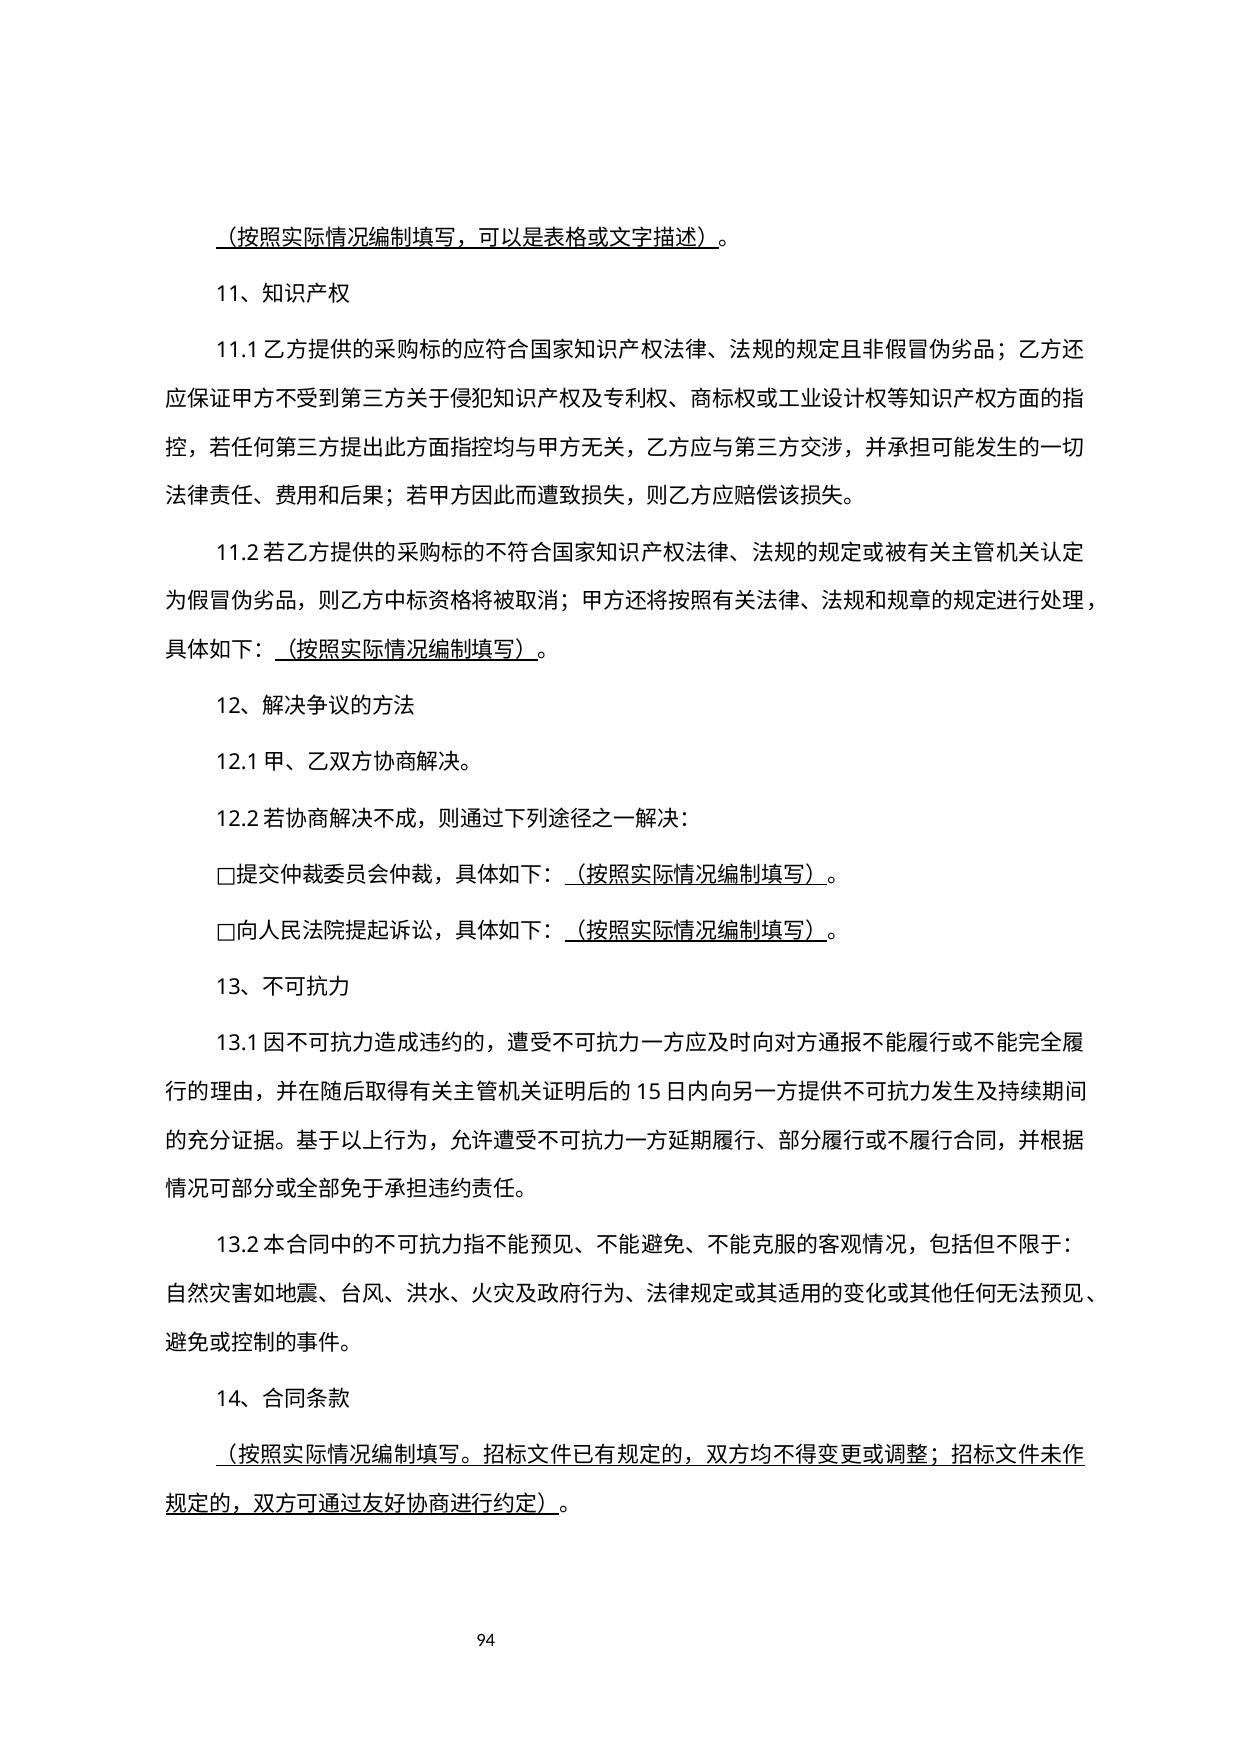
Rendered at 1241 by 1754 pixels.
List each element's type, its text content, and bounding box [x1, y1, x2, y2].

text 12.2若协商解决不成，则通过下列途径之一解决： [165, 800, 1087, 833]
text 11.2若乙方提供的采购标的不符合国家知识产权法律、法规的规定或被有关主管机关认定为假冒伪劣品，则乙方中标资格将被取消；甲方还将按照有关法律、法规和规章的规定进行处理，具体如下：（按照实际情况编制填写）。 [165, 534, 1087, 664]
text 12、解决争议的方法 [165, 688, 1087, 720]
text 12.1甲、乙双方协商解决。 [165, 744, 1087, 777]
text □向人民法院提起诉讼，具体如下：（按照实际情况编制填写）。 [165, 912, 1087, 945]
text （按照实际情况编制填写。招标文件已有规定的，双方均不得变更或调整；招标文件未作规定的，双方可通过友好协商进行约定）。 [165, 1437, 1087, 1518]
text 11.1乙方提供的采购标的应符合国家知识产权法律、法规的规定且非假冒伪劣品；乙方还应保证甲方不受到第三方关于侵犯知识产权及专利权、商标权或工业设计权等知识产权方面的指控，若任何第三方提出此方面指控均与甲方无关，乙方应与第三方交涉，并承担可能发生的一切法律责任、费用和后果；若甲方因此而遭致损失，则乙方应赔偿该损失。 [165, 332, 1087, 511]
text 14、合同条款 [165, 1381, 1087, 1413]
text 13、不可抗力 [165, 969, 1087, 1001]
text 13.1因不可抗力造成违约的，遭受不可抗力一方应及时向对方通报不能履行或不能完全履行的理由，并在随后取得有关主管机关证明后的15日内向另一方提供不可抗力发生及持续期间的充分证据。基于以上行为，允许遭受不可抗力一方延期履行、部分履行或不履行合同，并根据情况可部分或全部免于承担违约责任。 [165, 1025, 1087, 1203]
text □提交仲裁委员会仲裁，具体如下：（按照实际情况编制填写）。 [165, 856, 1087, 889]
text 13.2本合同中的不可抗力指不能预见、不能避免、不能克服的客观情况，包括但不限于：自然灾害如地震、台风、洪水、火灾及政府行为、法律规定或其适用的变化或其他任何无法预见、避免或控制的事件。 [165, 1227, 1087, 1357]
text 11、知识产权 [165, 276, 1087, 308]
text （按照实际情况编制填写，可以是表格或文字描述）。 [165, 219, 1087, 252]
